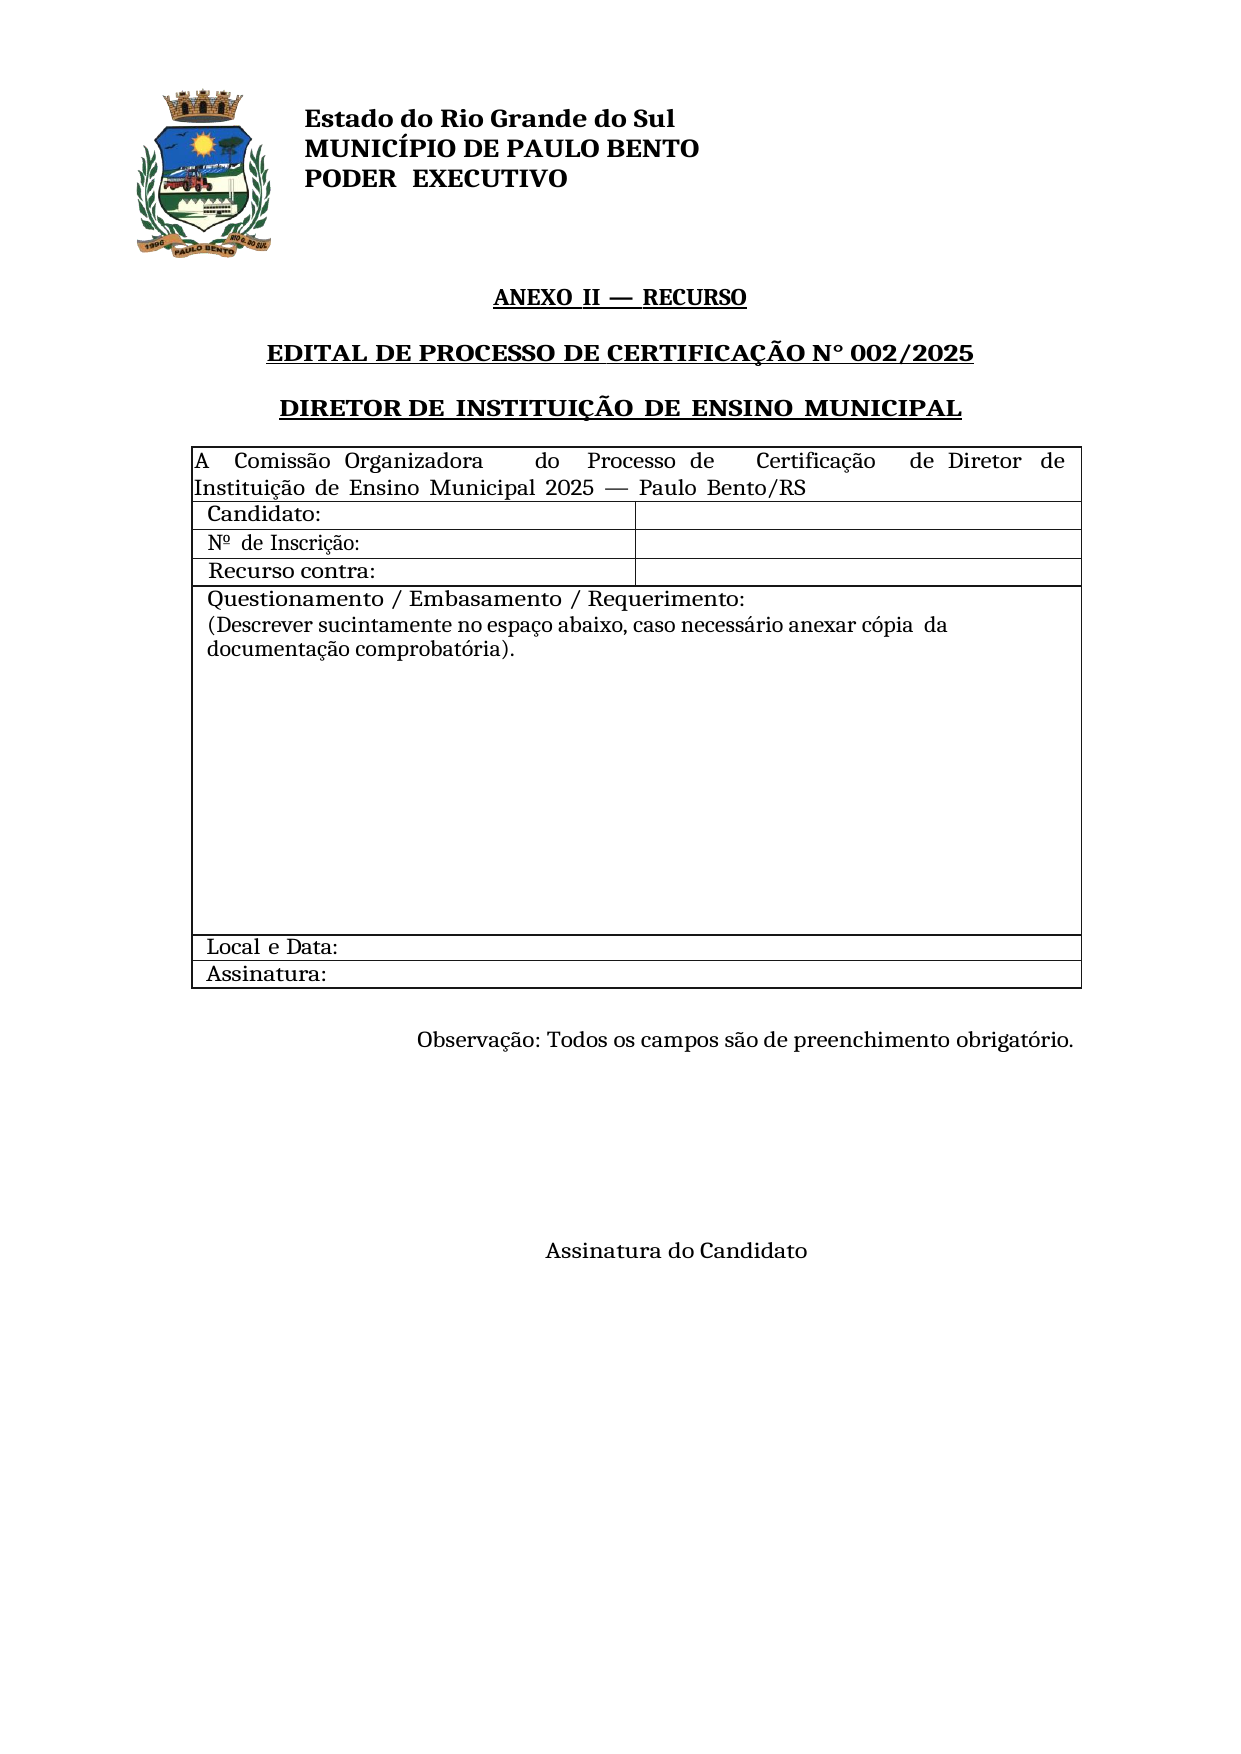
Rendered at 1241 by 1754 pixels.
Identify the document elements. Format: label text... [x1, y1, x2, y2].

text ANEXO II — RECURSO [167, 284, 1073, 311]
table_cell Local e Data: [193, 936, 1081, 960]
text Observação: Todos os campos são de preenchimento obrigatório. [417, 1026, 1093, 1052]
table_header A Comissão Organizadora do Processo de Certificação de Diretor de Instituição de Ensino Municipal 2025 — Paulo Bento/RS [193, 448, 1081, 501]
text EDITAL DE PROCESSO DE CERTIFICAÇÃO N° 002/2025 [167, 339, 1074, 367]
table_cell [636, 502, 1081, 529]
table_cell № de Inscrição: [193, 530, 635, 557]
table_cell Recurso contra: [193, 559, 635, 585]
table_cell [636, 530, 1081, 557]
table_cell [636, 559, 1081, 585]
table_cell Questionamento / Embasamento / Requerimento: (Descrever sucintamente no espaço abaixo, caso necessário anexar cópia da documentação comprobatória). [193, 587, 1081, 934]
text DIRETOR DE INSTITUIÇÃO DE ENSINO MUNICIPAL [167, 395, 1074, 422]
table_cell Assinatura: [193, 961, 1081, 987]
text Assinatura do Candidato [545, 1238, 1093, 1264]
table_cell Candidato: [193, 502, 635, 529]
picture [136, 88, 271, 258]
